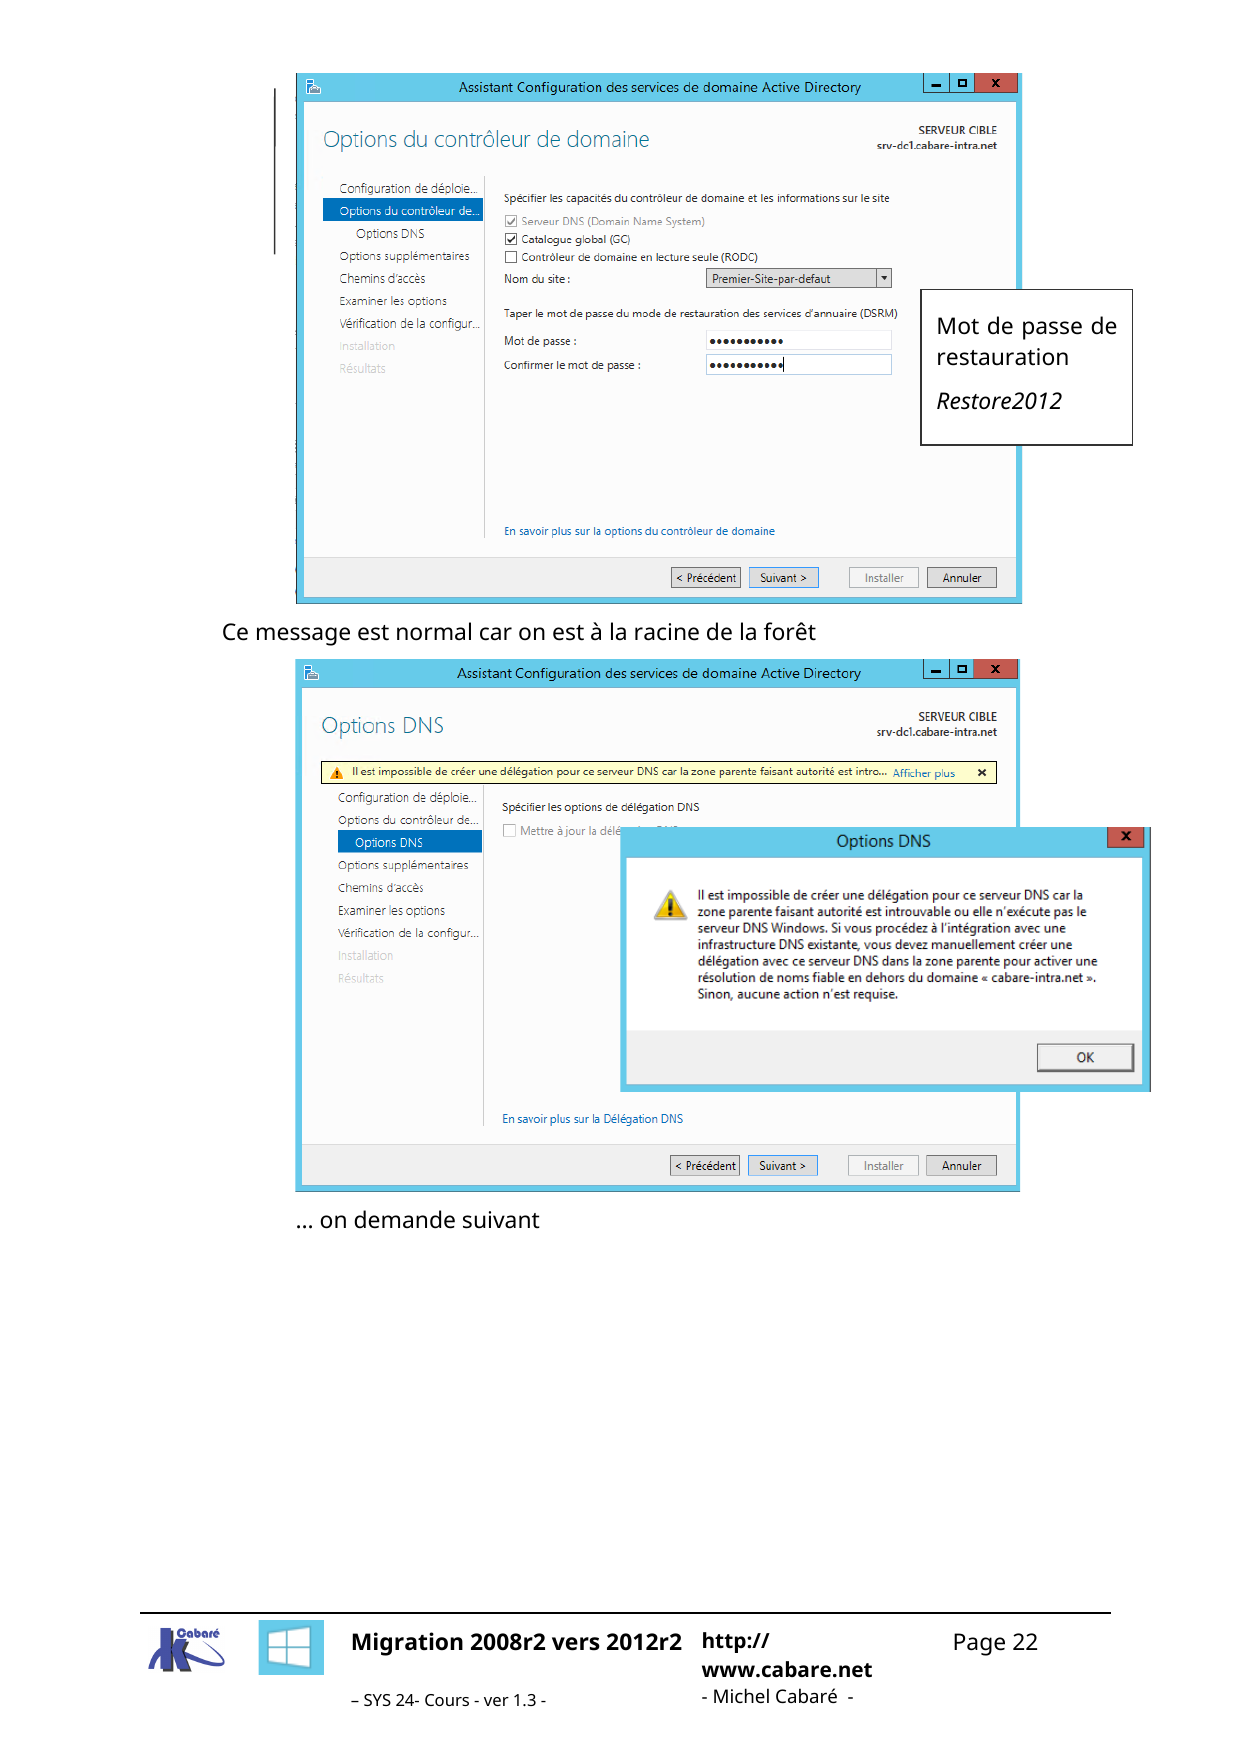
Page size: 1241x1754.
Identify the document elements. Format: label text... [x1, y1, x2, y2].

text … on demande suivant [295, 1204, 1092, 1236]
picture [295, 659, 1152, 1192]
picture [295, 73, 1023, 604]
picture [258, 1620, 324, 1675]
picture [147, 1626, 225, 1673]
text Ce message est normal car on est à la racine de la forêt [222, 616, 1092, 647]
